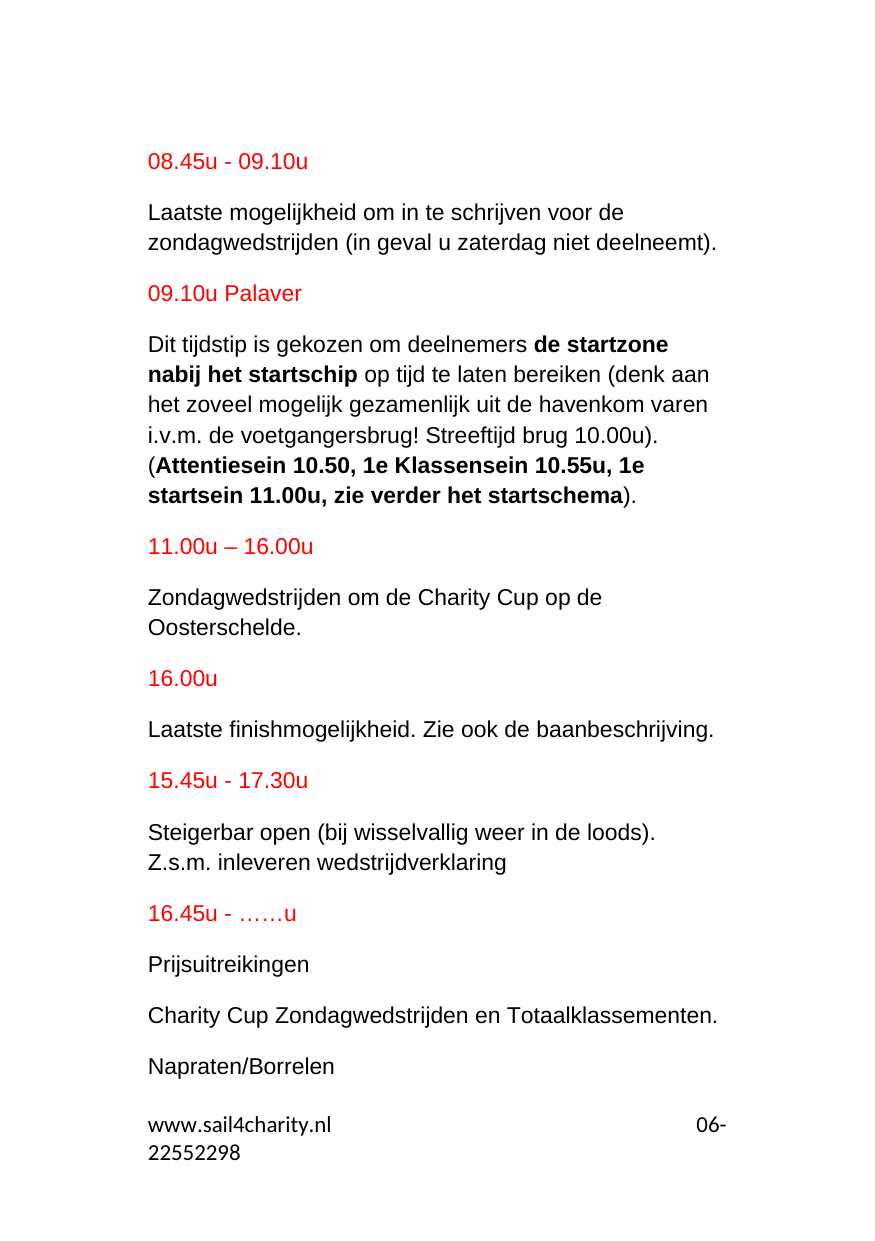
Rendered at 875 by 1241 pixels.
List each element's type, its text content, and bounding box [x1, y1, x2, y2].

text 09.10u Palaver [148, 280, 726, 306]
text 16.00u [148, 665, 726, 692]
text 15.45u - 17.30u [148, 767, 726, 794]
text 16.45u - ……u [148, 900, 726, 926]
text Napraten/Borrelen [148, 1053, 726, 1079]
text Steigerbar open (bij wisselvallig weer in de loods). Z.s.m. inleveren wedstrijdverklaring [148, 818, 726, 875]
text Laatste finishmogelijkheid. Zie ook de baanbeschrijving. [148, 716, 726, 743]
text Prijsuitreikingen [148, 951, 726, 977]
text 08.45u - 09.10u [148, 148, 726, 174]
text Charity Cup Zondagwedstrijden en Totaalklassementen. [148, 1002, 726, 1028]
text 11.00u – 16.00u [148, 533, 726, 559]
text Laatste mogelijkheid om in te schrijven voor de zondagwedstrijden (in geval u zaterdag niet deelneemt). [148, 199, 726, 255]
text Dit tijdstip is gekozen om deelnemers de startzone nabij het startschip op tijd te laten bereiken (denk aan het zoveel mogelijk gezamenlijk uit de havenkom varen i.v.m. de voetgangersbrug! Streeftijd brug 10.00u). (Attentiesein 10.50, 1e Klassensein 10.55u, 1e startsein 11.00u, zie verder het startschema). [148, 331, 726, 508]
text Zondagwedstrijden om de Charity Cup op de Oosterschelde. [148, 584, 726, 641]
